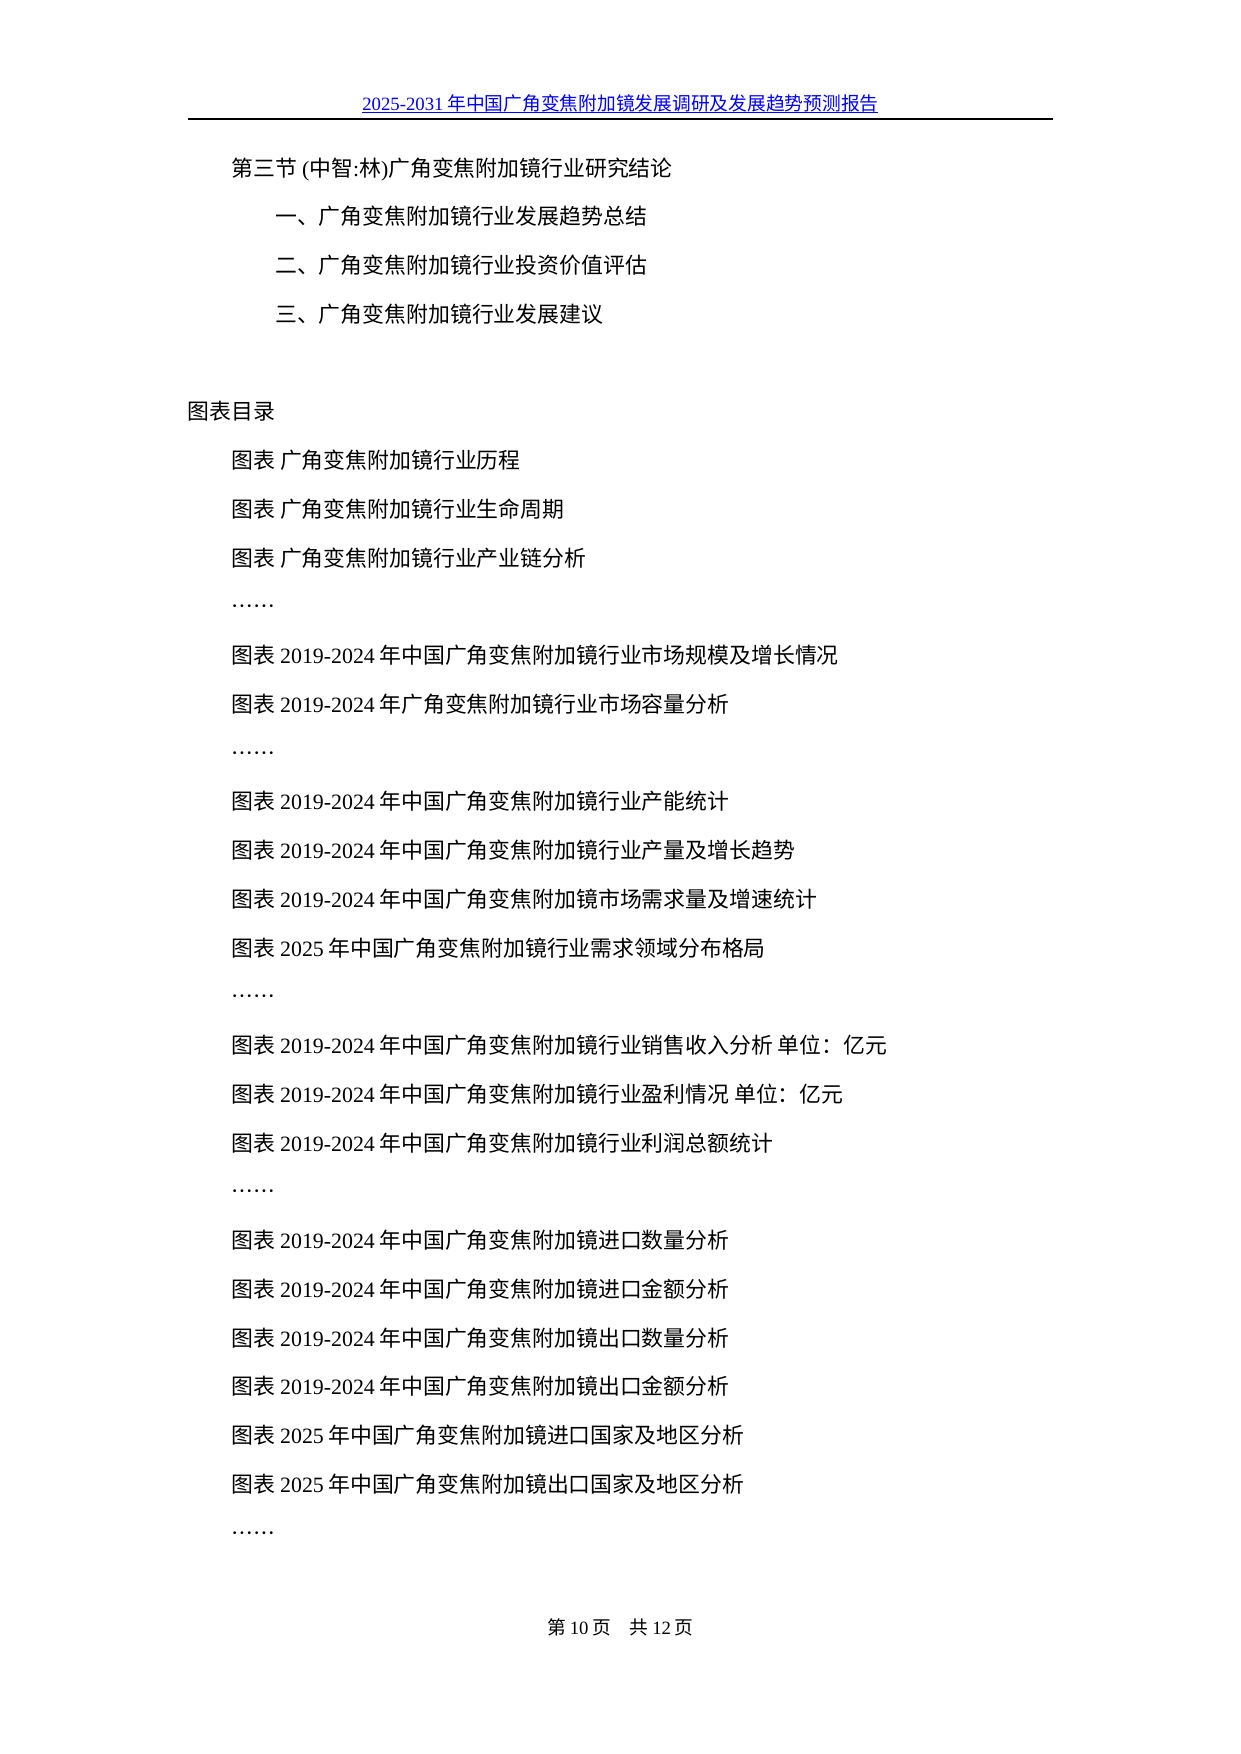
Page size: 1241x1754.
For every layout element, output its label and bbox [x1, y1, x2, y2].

text [187, 150, 1053, 1548]
